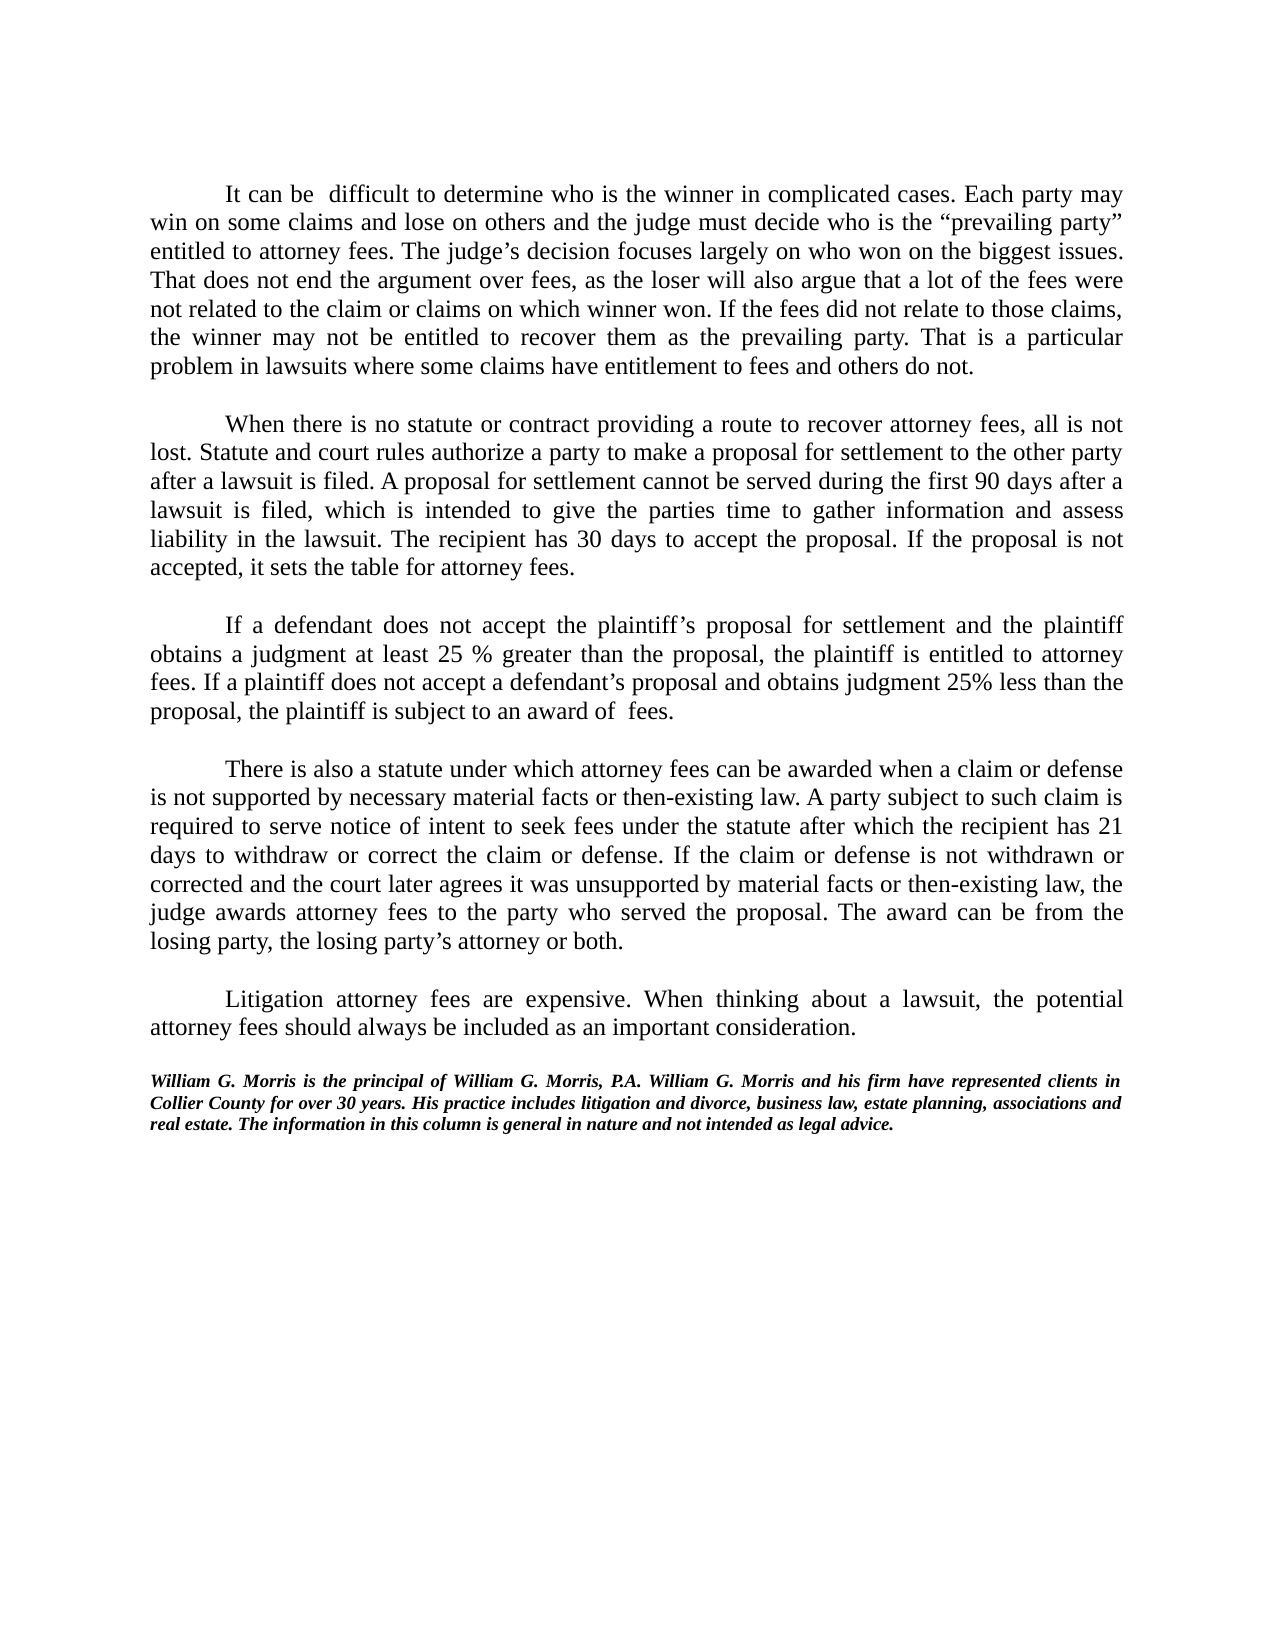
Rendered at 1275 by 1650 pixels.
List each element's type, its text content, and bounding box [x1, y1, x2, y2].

text It can be difficult to determine who is the winner in complicated cases. Each party may win on some claims and lose on others and the judge must decide who is the “prevailing party” entitled to attorney fees. The judge’s decision focuses largely on who won on the biggest issues. That does not end the argument over fees, as the loser will also argue that a lot of the fees were not related to the claim or claims on which winner won. If the fees did not relate to those claims, the winner may not be entitled to recover them as the prevailing party. That is a particular problem in lawsuits where some claims have entitlement to fees and others do not. [150, 179, 1125, 380]
text William G. Morris is the principal of William G. Morris, P.A. William G. Morris and his firm have represented clients in Collier County for over 30 years. His practice includes litigation and divorce, business law, estate planning, associations and real estate. The information in this column is general in nature and not intended as legal advice. [150, 1070, 1125, 1135]
text Litigation attorney fees are expensive. When thinking about a lawsuit, the potential attorney fees should always be included as an important consideration. [150, 984, 1125, 1041]
text When there is no statute or contract providing a route to recover attorney fees, all is not lost. Statute and court rules authorize a party to make a proposal for settlement to the other party after a lawsuit is filed. A proposal for settlement cannot be served during the first 90 days after a lawsuit is filed, which is intended to give the parties time to gather information and assess liability in the lawsuit. The recipient has 30 days to accept the proposal. If the proposal is not accepted, it sets the table for attorney fees. [150, 409, 1125, 581]
text If a defendant does not accept the plaintiff’s proposal for settlement and the plaintiff obtains a judgment at least 25 % greater than the proposal, the plaintiff is entitled to attorney fees. If a plaintiff does not accept a defendant’s proposal and obtains judgment 25% less than the proposal, the plaintiff is subject to an award of fees. [150, 610, 1125, 725]
text There is also a statute under which attorney fees can be awarded when a claim or defense is not supported by necessary material facts or then-existing law. A party subject to such claim is required to serve notice of intent to seek fees under the statute after which the recipient has 21 days to withdraw or correct the claim or defense. If the claim or defense is not withdrawn or corrected and the court later agrees it was unsupported by material facts or then-existing law, the judge awards attorney fees to the party who served the proposal. The award can be from the losing party, the losing party’s attorney or both. [150, 754, 1125, 955]
